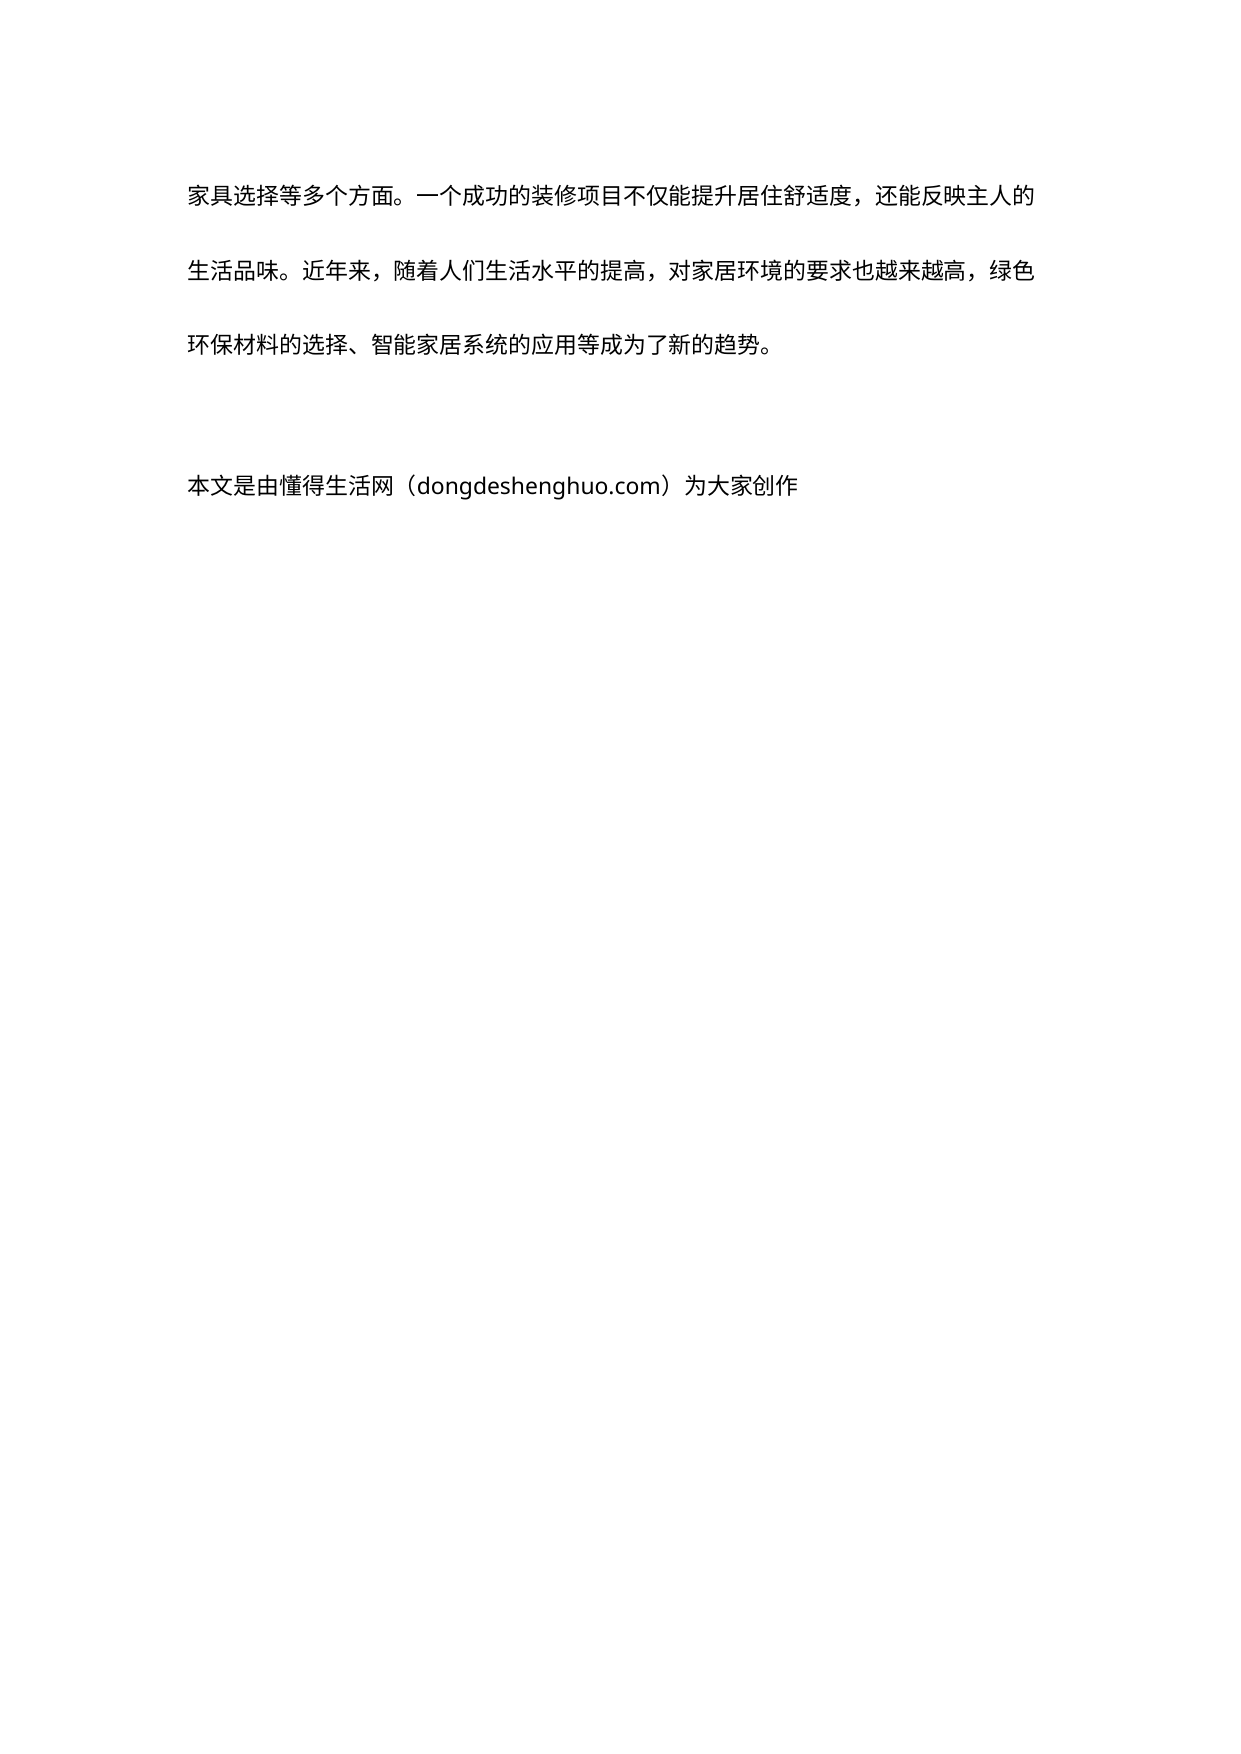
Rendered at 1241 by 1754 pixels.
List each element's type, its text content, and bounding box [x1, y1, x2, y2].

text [187, 162, 1053, 376]
text 本文是由懂得生活网（dongdeshenghuo.com）为大家创作 [187, 452, 1053, 517]
